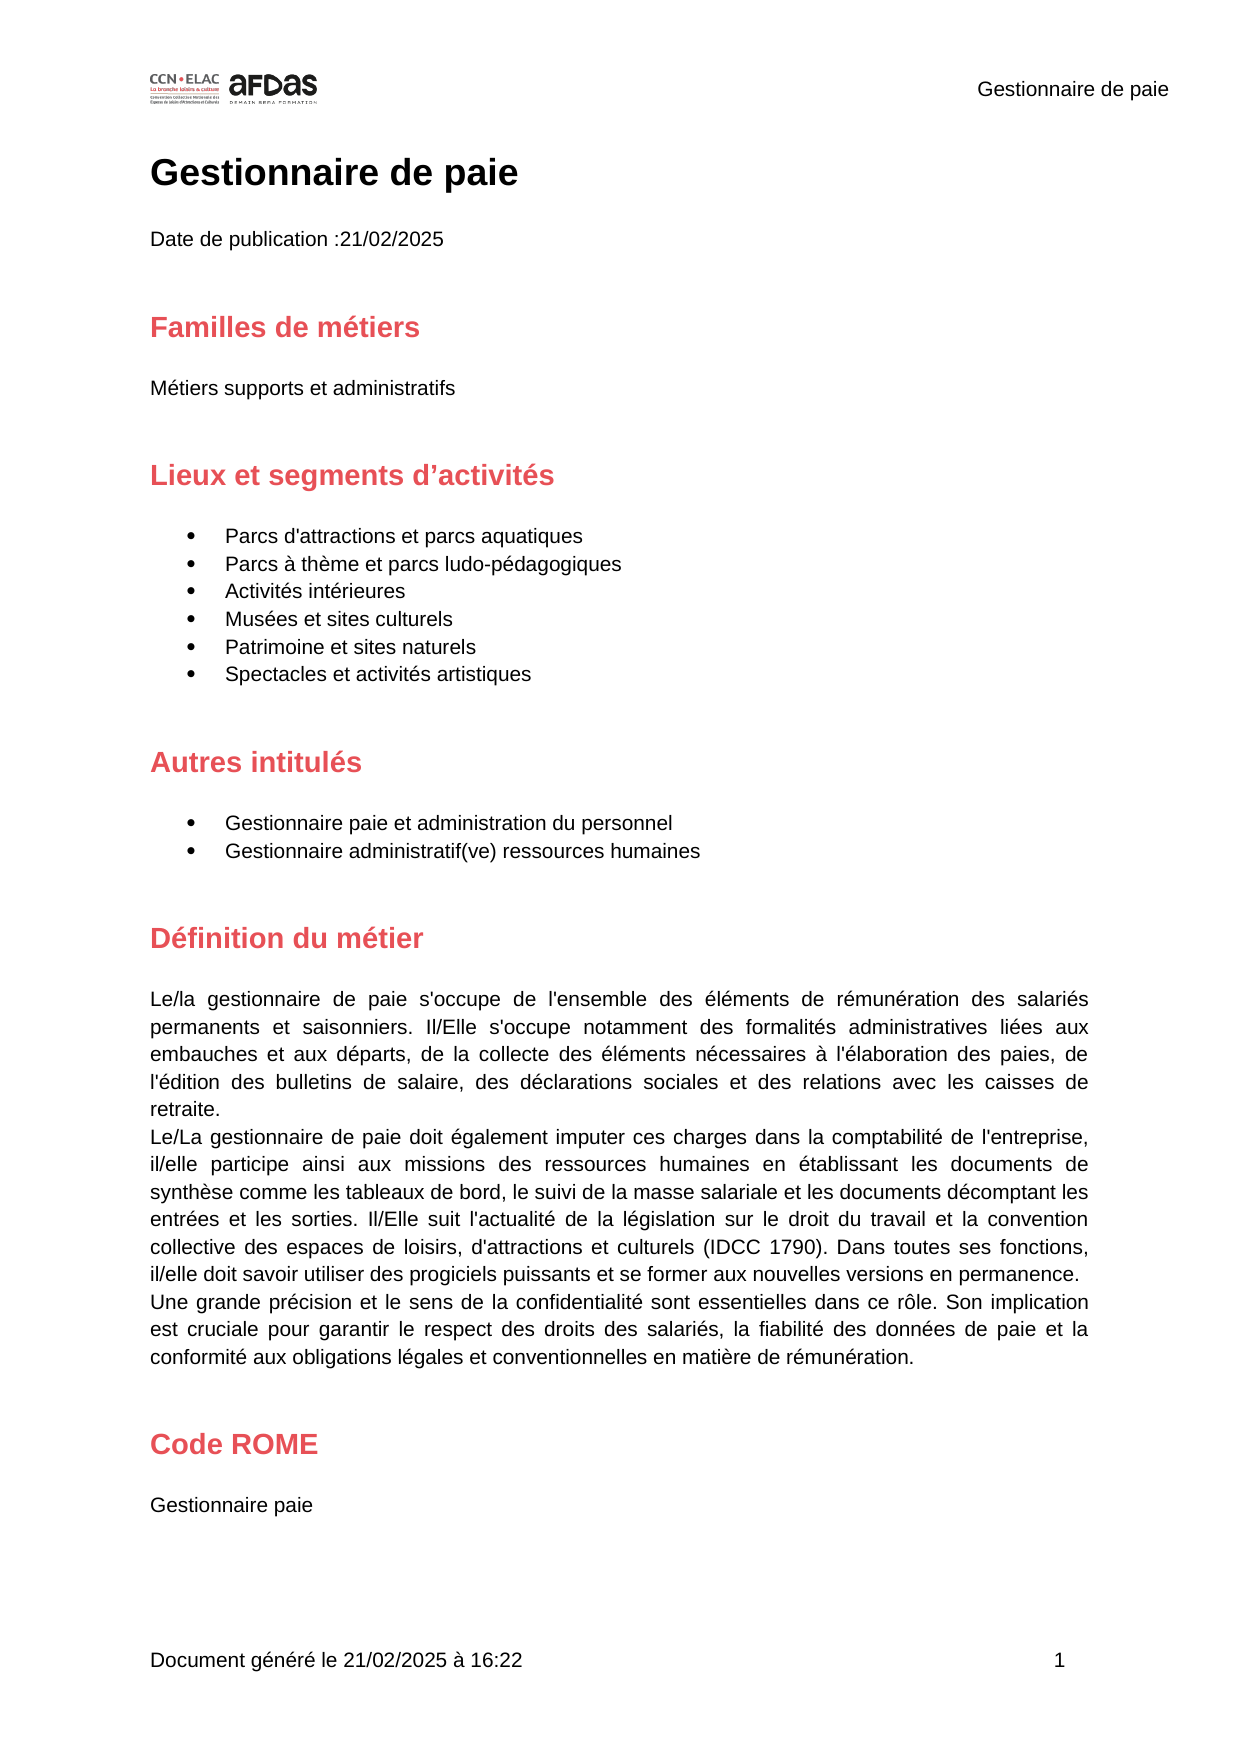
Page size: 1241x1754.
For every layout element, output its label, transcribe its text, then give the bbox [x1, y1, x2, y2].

picture [150, 74, 317, 104]
text Date de publication :21/02/2025 [150, 227, 1090, 251]
text Autres intitulés [150, 745, 1090, 778]
list Parcs d'attractions et parcs aquatiques [187, 524, 1090, 548]
list Activités intérieures [187, 579, 1090, 603]
text Une grande précision et le sens de la confidentialité sont essentielles dans ce rôle. Son implication est cruciale pour garantir le respect des droits des salariés, la fiabilité des données de paie et la conformité aux obligations légales et conventionnelles en matière de rémunération. [150, 1289, 1090, 1368]
text Code ROME [150, 1427, 1090, 1461]
list Spectacles et activités artistiques [187, 662, 1090, 686]
text Lieux et segments d’activités [150, 458, 1090, 492]
text Gestionnaire de paie [150, 150, 1090, 193]
text Le/La gestionnaire de paie doit également imputer ces charges dans la comptabilité de l'entreprise, il/elle participe ainsi aux missions des ressources humaines en établissant les documents de synthèse comme les tableaux de bord, le suivi de la masse salariale et les documents décomptant les entrées et les sorties. Il/Elle suit l'actualité de la législation sur le droit du travail et la convention collective des espaces de loisirs, d'attractions et culturels (IDCC 1790). Dans toutes ses fonctions, il/elle doit savoir utiliser des progiciels puissants et se former aux nouvelles versions en permanence. [150, 1124, 1090, 1286]
text Définition du métier [150, 921, 1090, 954]
list Gestionnaire administratif(ve) ressources humaines [187, 838, 1090, 862]
list Musées et sites culturels [187, 607, 1090, 631]
text Gestionnaire paie [150, 1493, 1090, 1517]
text Métiers supports et administratifs [150, 376, 1090, 399]
text Familles de métiers [150, 309, 1090, 343]
list Parcs à thème et parcs ludo-pédagogiques [187, 552, 1090, 576]
list Gestionnaire paie et administration du personnel [187, 811, 1090, 835]
text Le/la gestionnaire de paie s'occupe de l'ensemble des éléments de rémunération des salariés permanents et saisonniers. Il/Elle s'occupe notamment des formalités administratives liées aux embauches et aux départs, de la collecte des éléments nécessaires à l'élaboration des paies, de l'édition des bulletins de salaire, des déclarations sociales et des relations avec les caisses de retraite. [150, 987, 1090, 1121]
list Patrimoine et sites naturels [187, 634, 1090, 659]
